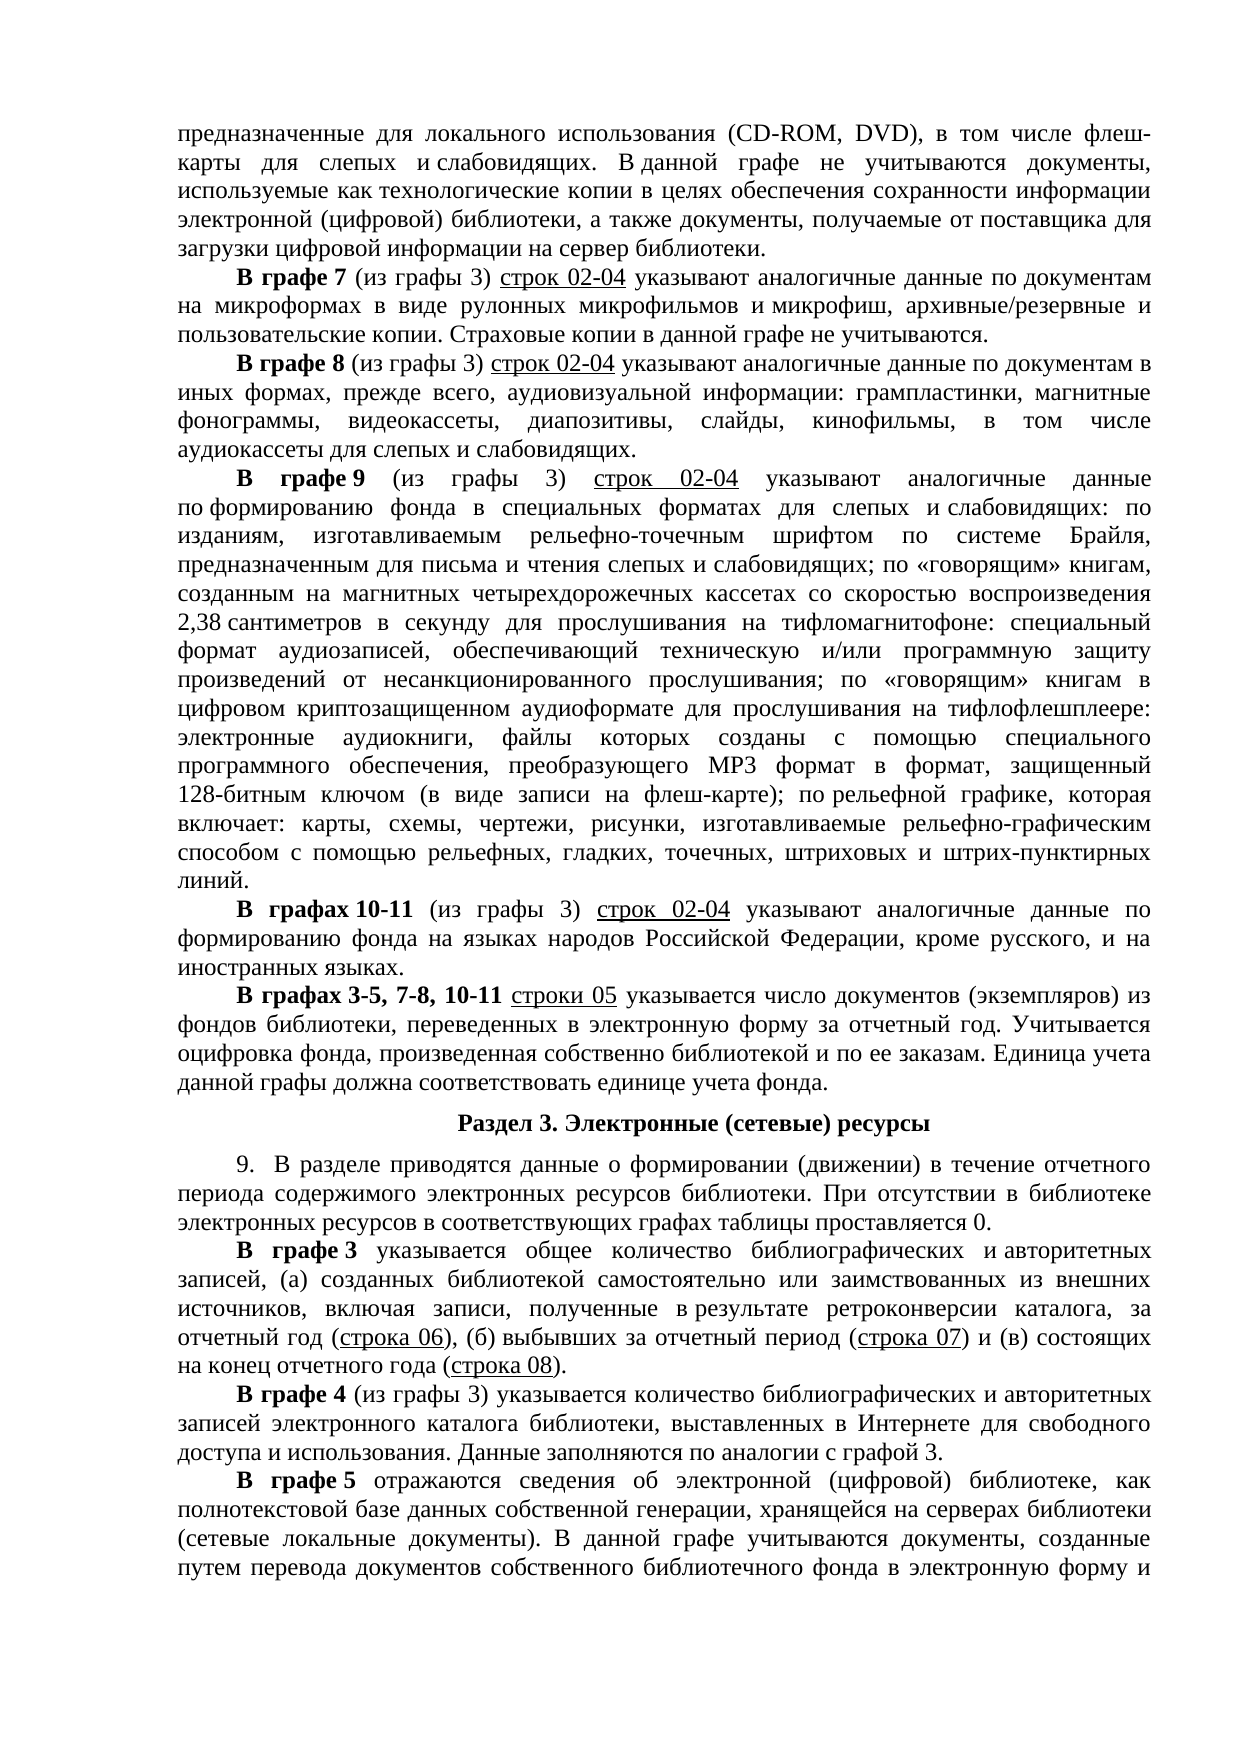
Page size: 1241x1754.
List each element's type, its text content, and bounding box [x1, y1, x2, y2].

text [177, 1466, 1152, 1581]
text В графе 7 (из графы 3) строк 02-04 указывают аналогичные данные по документам на микроформах в виде рулонных микрофильмов и микрофиш, архивные/резервные и пользовательские копии. Страховые копии в данной графе не учитываются. [177, 262, 1152, 348]
text В графе 4 (из графы 3) указывается количество библиографических и авторитетных записей электронного каталога библиотеки, выставленных в Интернете для свободного доступа и использования. Данные заполняются по аналогии с графой 3. [177, 1379, 1152, 1466]
text В графе 9 (из графы 3) строк 02-04 указывают аналогичные данные по формированию фонда в специальных форматах для слепых и слабовидящих: по изданиям, изготавливаемым рельефно-точечным шрифтом по системе Брайля, предназначенным для письма и чтения слепых и слабовидящих; по «говорящим» книгам, созданным на магнитных четырехдорожечных кассетах со скоростью воспроизведения 2,38 сантиметров в секунду для прослушивания на тифломагнитофоне: специальный формат аудиозаписей, обеспечивающий техническую и/или программную защиту произведений от несанкционированного прослушивания; по «говорящим» книгам в цифровом криптозащищенном аудиоформате для прослушивания на тифлофлешплеере: электронные аудиокниги, файлы которых созданы с помощью специального программного обеспечения, преобразующего MP3 формат в формат, защищенный 128-битным ключом (в виде записи на флеш-карте); по рельефной графике, которая включает: карты, схемы, чертежи, рисунки, изготавливаемые рельефно-графическим способом с помощью рельефных, гладких, точечных, штриховых и штрих-пунктирных линий. [177, 463, 1152, 894]
text В графах 10-11 (из графы 3) строк 02-04 указывают аналогичные данные по формированию фонда на языках народов Российской Федерации, кроме русского, и на иностранных языках. [177, 894, 1152, 981]
subtitle Раздел 3. Электронные (сетевые) ресурсы [177, 1108, 1152, 1137]
text В графе 3 указывается общее количество библиографических и авторитетных записей, (а) созданных библиотекой самостоятельно или заимствованных из внешних источников, включая записи, полученные в результате ретроконверсии каталога, за отчетный год (строка 06), (б) выбывших за отчетный период (строка 07) и (в) состоящих на конец отчетного года (строка 08). [177, 1236, 1152, 1379]
text 9. В разделе приводятся данные о формировании (движении) в течение отчетного периода содержимого электронных ресурсов библиотеки. При отсутствии в библиотеке электронных ресурсов в соответствующих графах таблицы проставляется 0. [177, 1149, 1152, 1236]
text В графе 8 (из графы 3) строк 02-04 указывают аналогичные данные по документам в иных формах, прежде всего, аудиовизуальной информации: грампластинки, магнитные фонограммы, видеокассеты, диапозитивы, слайды, кинофильмы, в том числе аудиокассеты для слепых и слабовидящих. [177, 348, 1152, 463]
text В графах 3-5, 7-8, 10-11 строки 05 указывается число документов (экземпляров) из фондов библиотеки, переведенных в электронную форму за отчетный год. Учитывается оцифровка фонда, произведенная собственно библиотекой и по ее заказам. Единица учета данной графы должна соответствовать единице учета фонда. [177, 981, 1152, 1096]
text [177, 118, 1152, 262]
